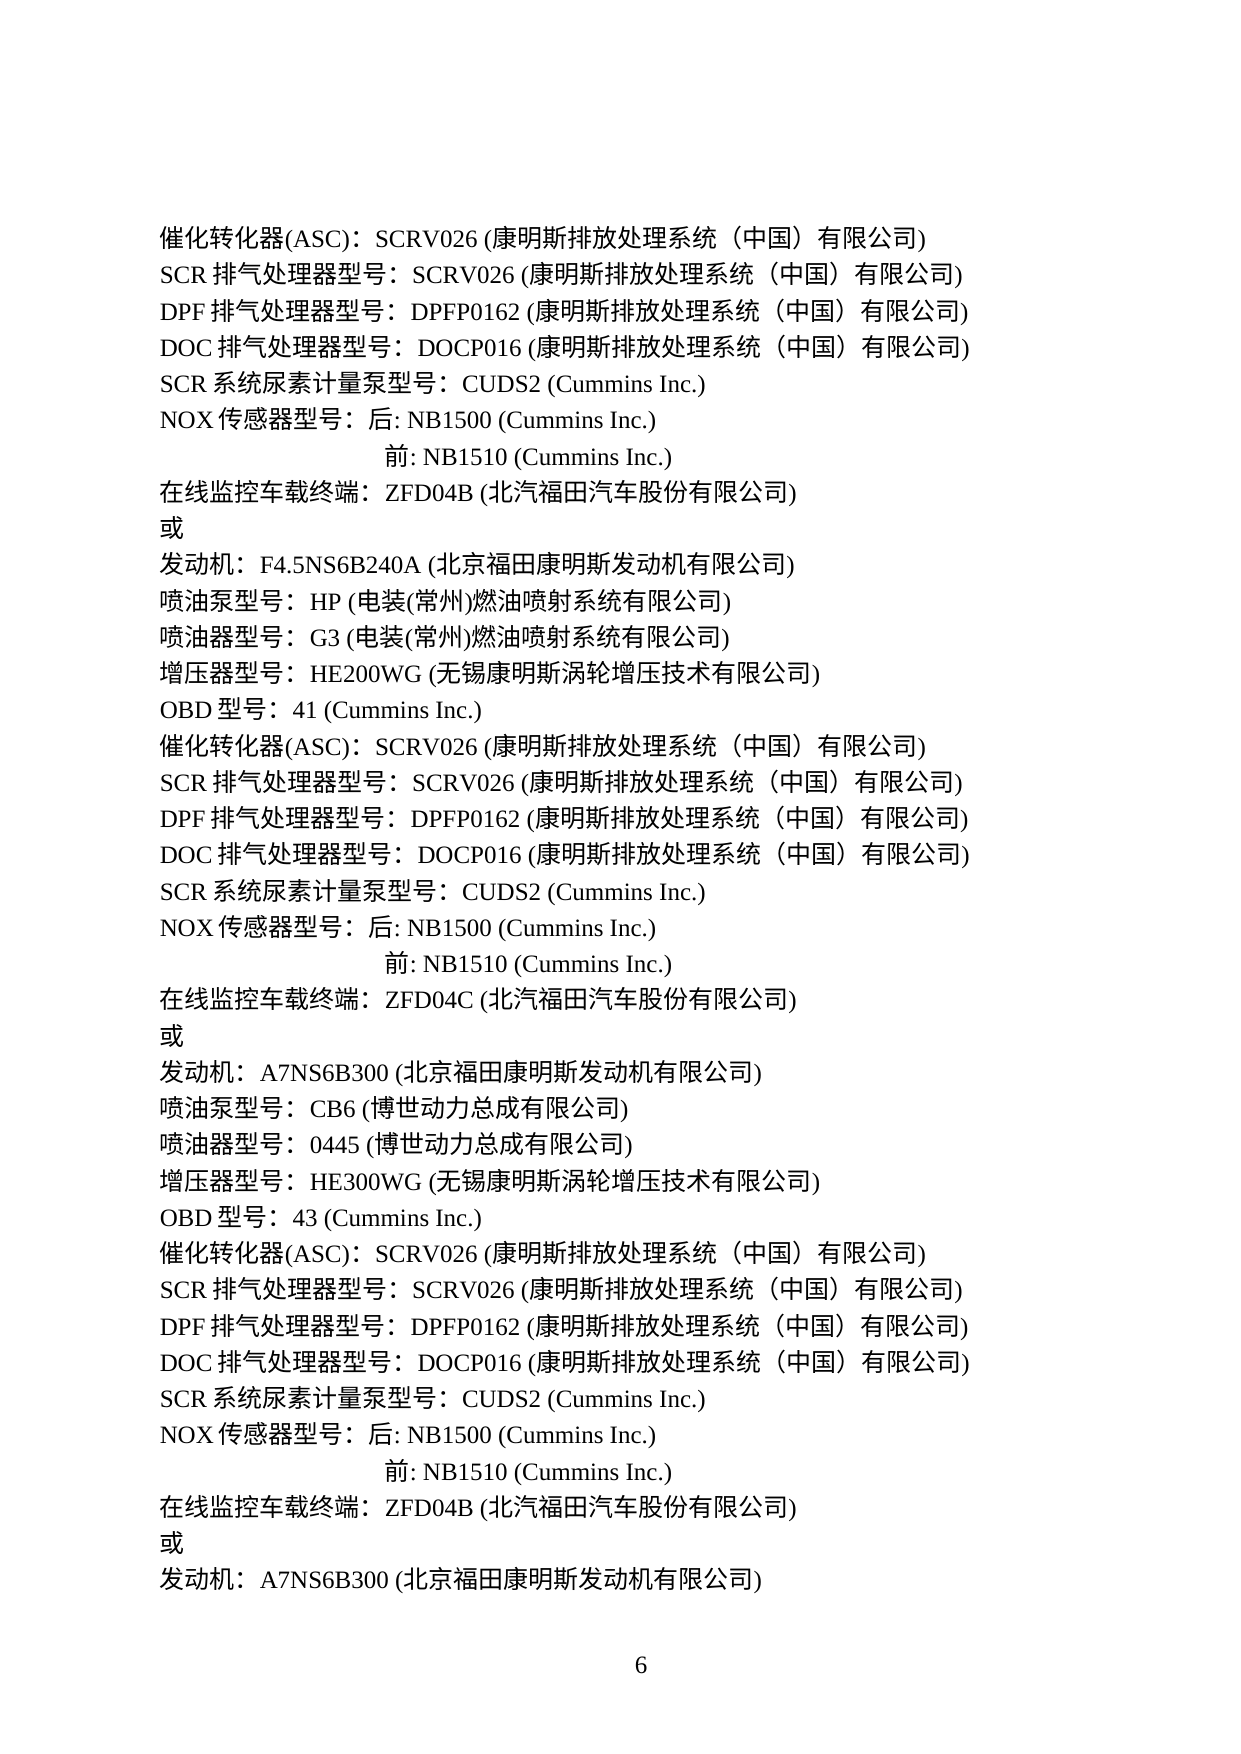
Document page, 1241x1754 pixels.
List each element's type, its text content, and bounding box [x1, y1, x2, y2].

text DOC排气处理器型号：DOCP016 (康明斯排放处理系统（中国）有限公司) [159, 1342, 1122, 1378]
text SCR排气处理器型号：SCRV026 (康明斯排放处理系统（中国）有限公司) [159, 255, 1122, 291]
text 增压器型号：HE200WG (无锡康明斯涡轮增压技术有限公司) [159, 653, 1122, 690]
text 喷油泵型号：CB6 (博世动力总成有限公司) [159, 1088, 1122, 1125]
text 前: NB1510 (Cummins Inc.) [159, 943, 1122, 980]
text 增压器型号：HE300WG (无锡康明斯涡轮增压技术有限公司) [159, 1161, 1122, 1197]
text 催化转化器(ASC)：SCRV026 (康明斯排放处理系统（中国）有限公司) [159, 1233, 1122, 1270]
text DOC排气处理器型号：DOCP016 (康明斯排放处理系统（中国）有限公司) [159, 327, 1122, 363]
text 喷油器型号：G3 (电装(常州)燃油喷射系统有限公司) [159, 617, 1122, 653]
text 或 [159, 1523, 1122, 1560]
text OBD型号：41 (Cummins Inc.) [159, 690, 1122, 726]
text DPF排气处理器型号：DPFP0162 (康明斯排放处理系统（中国）有限公司) [159, 1306, 1122, 1342]
text SCR排气处理器型号：SCRV026 (康明斯排放处理系统（中国）有限公司) [159, 1270, 1122, 1306]
text NOX传感器型号：后: NB1500 (Cummins Inc.) [159, 907, 1122, 943]
text 前: NB1510 (Cummins Inc.) [159, 1451, 1122, 1487]
text 发动机：A7NS6B300 (北京福田康明斯发动机有限公司) [159, 1052, 1122, 1088]
text 或 [159, 1016, 1122, 1052]
text SCR排气处理器型号：SCRV026 (康明斯排放处理系统（中国）有限公司) [159, 762, 1122, 798]
text 喷油泵型号：HP (电装(常州)燃油喷射系统有限公司) [159, 581, 1122, 617]
text DPF排气处理器型号：DPFP0162 (康明斯排放处理系统（中国）有限公司) [159, 291, 1122, 327]
text 前: NB1510 (Cummins Inc.) [159, 436, 1122, 472]
text 或 [159, 508, 1122, 545]
text NOX传感器型号：后: NB1500 (Cummins Inc.) [159, 1415, 1122, 1451]
text OBD型号：43 (Cummins Inc.) [159, 1197, 1122, 1233]
text 催化转化器(ASC)：SCRV026 (康明斯排放处理系统（中国）有限公司) [159, 726, 1122, 762]
text 喷油器型号：0445 (博世动力总成有限公司) [159, 1125, 1122, 1161]
text NOX传感器型号：后: NB1500 (Cummins Inc.) [159, 400, 1122, 436]
text 催化转化器(ASC)：SCRV026 (康明斯排放处理系统（中国）有限公司) [159, 218, 1122, 255]
text SCR系统尿素计量泵型号：CUDS2 (Cummins Inc.) [159, 1378, 1122, 1415]
text 在线监控车载终端：ZFD04B (北汽福田汽车股份有限公司) [159, 1487, 1122, 1523]
text 发动机：A7NS6B300 (北京福田康明斯发动机有限公司) [159, 1560, 1122, 1596]
text 在线监控车载终端：ZFD04B (北汽福田汽车股份有限公司) [159, 472, 1122, 508]
text 发动机：F4.5NS6B240A (北京福田康明斯发动机有限公司) [159, 545, 1122, 581]
text 在线监控车载终端：ZFD04C (北汽福田汽车股份有限公司) [159, 980, 1122, 1016]
text SCR系统尿素计量泵型号：CUDS2 (Cummins Inc.) [159, 871, 1122, 907]
text DPF排气处理器型号：DPFP0162 (康明斯排放处理系统（中国）有限公司) [159, 798, 1122, 835]
text SCR系统尿素计量泵型号：CUDS2 (Cummins Inc.) [159, 363, 1122, 400]
text DOC排气处理器型号：DOCP016 (康明斯排放处理系统（中国）有限公司) [159, 835, 1122, 871]
